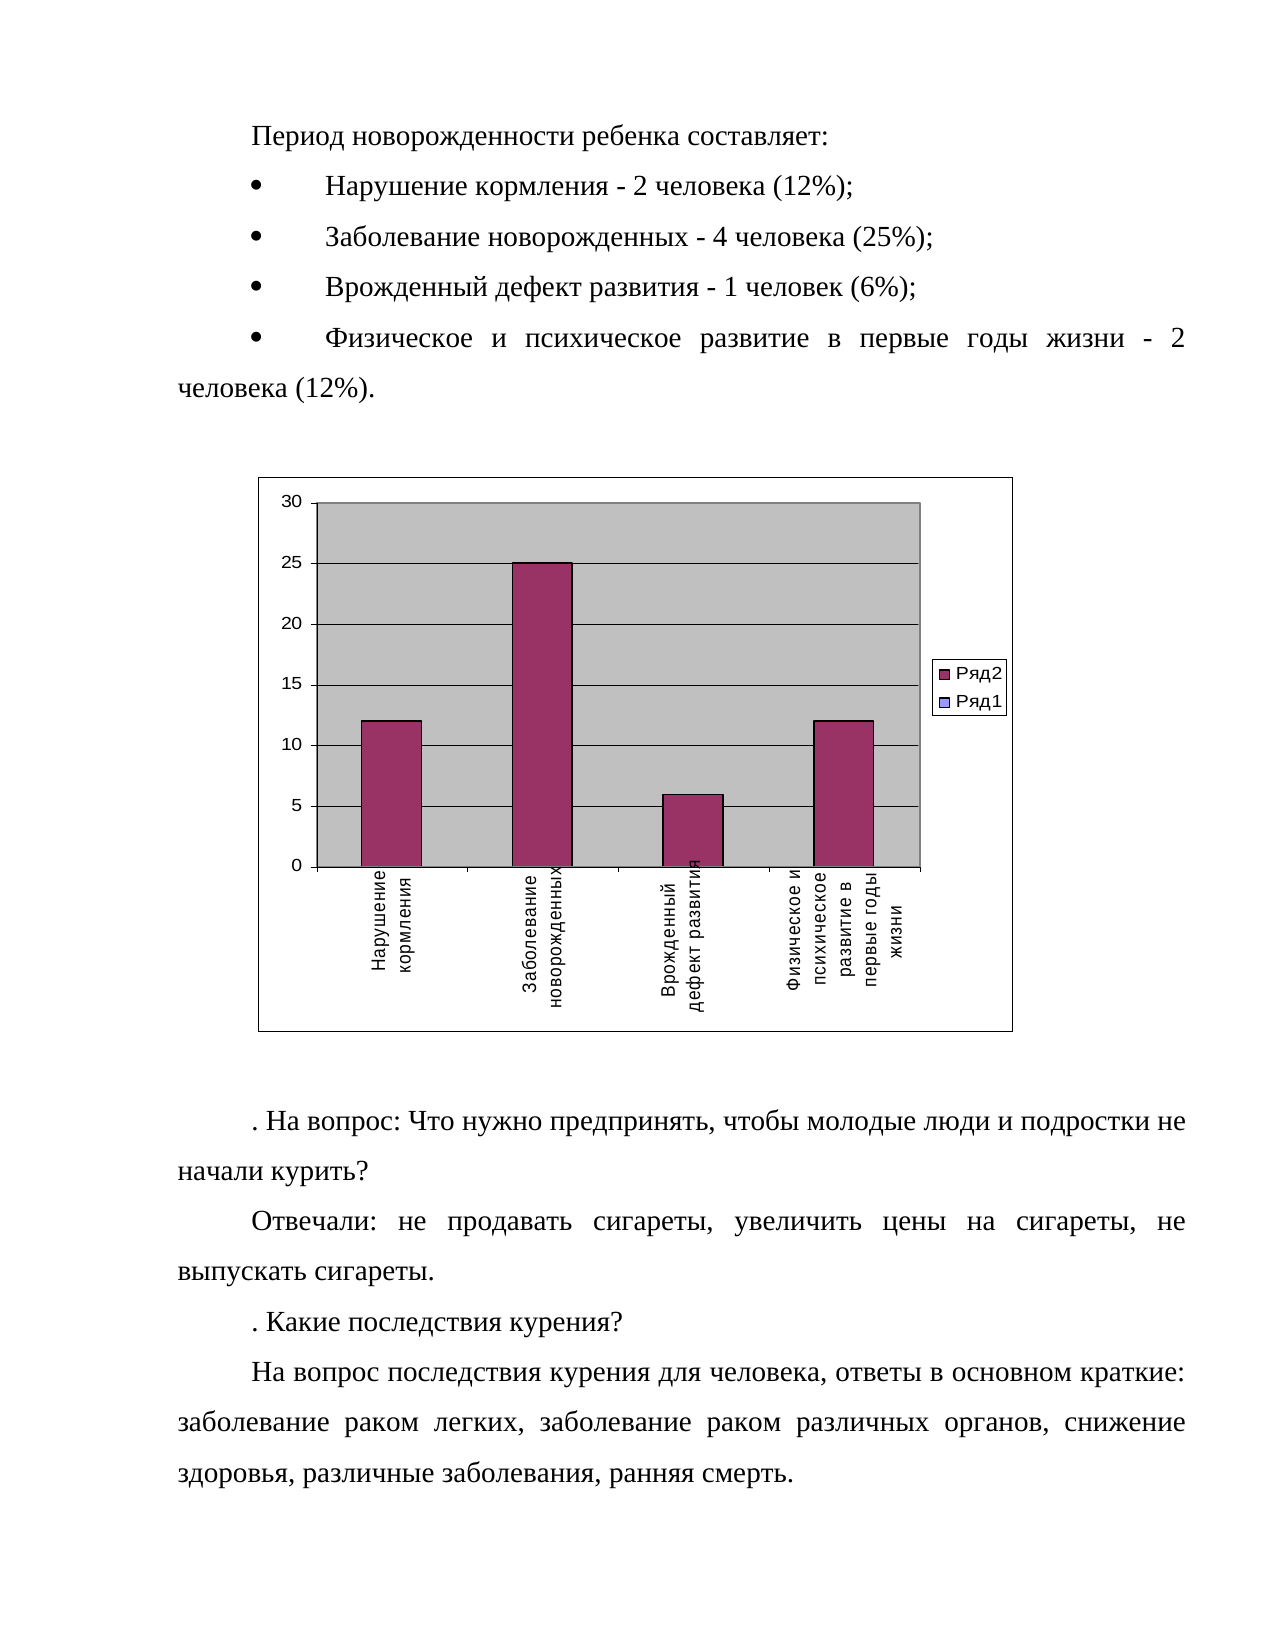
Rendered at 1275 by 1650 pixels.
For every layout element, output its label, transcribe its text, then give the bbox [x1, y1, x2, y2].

text · Заболевание новорожденных - 4 человека (25%); [177, 219, 1186, 252]
text На вопрос последствия курения для человека, ответы в основном краткие: заболевание раком легких, заболевание раком различных органов, снижение здоровья, различные заболевания, ранняя смерть. [177, 1354, 1186, 1488]
text · Врожденный дефект развития - 1 человек (6%); [177, 269, 1186, 303]
text · Физическое и психическое развитие в первые годы жизни - 2 человека (12%). [177, 320, 1186, 404]
text . На вопрос: Что нужно предпринять, чтобы молодые люди и подростки не начали курить? [177, 1103, 1186, 1186]
text · Нарушение кормления - 2 человека (12%); [177, 168, 1186, 202]
text . Какие последствия курения? [177, 1304, 1186, 1337]
text Отвечали: не продавать сигареты, увеличить цены на сигареты, не выпускать сигареты. [177, 1203, 1186, 1287]
text Период новорожденности ребенка составляет: [177, 118, 1186, 152]
